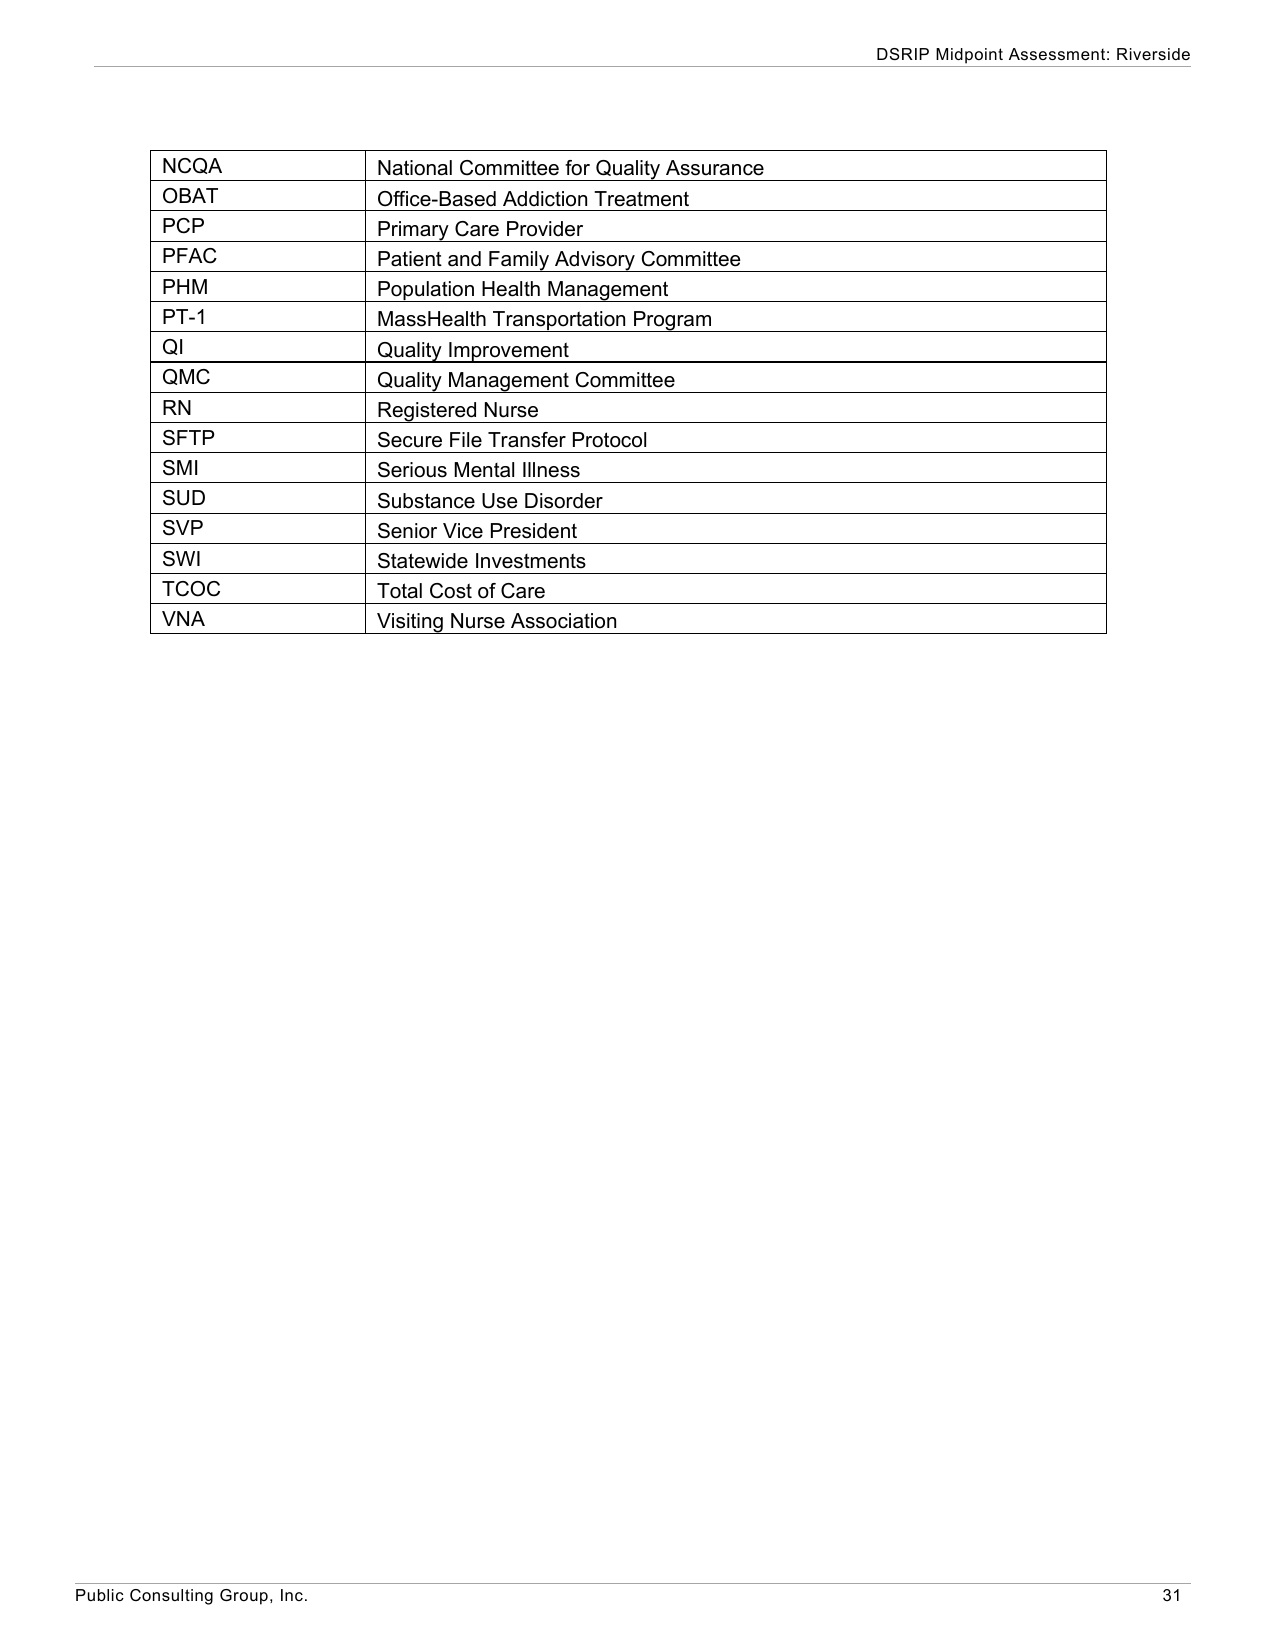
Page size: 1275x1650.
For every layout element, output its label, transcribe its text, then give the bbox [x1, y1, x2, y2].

table_cell QI [151, 332, 365, 361]
table_cell SFTP [151, 423, 365, 452]
table_cell SVP [151, 514, 365, 543]
table_cell RN [151, 393, 365, 422]
table_cell PT-1 [151, 302, 365, 331]
table_cell OBAT [151, 181, 365, 210]
table_cell Serious Mental Illness [366, 453, 1106, 482]
table_cell NCQA [151, 151, 365, 180]
table_cell SMI [151, 453, 365, 482]
table_cell Primary Care Provider [366, 211, 1106, 241]
table_cell Quality Management Committee [366, 363, 1106, 392]
table_cell Population Health Management [366, 272, 1106, 301]
table_cell National Committee for Quality Assurance [366, 151, 1106, 180]
table_cell Senior Vice President [366, 514, 1106, 543]
table_cell SUD [151, 483, 365, 512]
table_cell PHM [151, 272, 365, 301]
table_cell Patient and Family Advisory Committee [366, 242, 1106, 271]
table_cell SWI [151, 544, 365, 573]
table_cell Quality Improvement [366, 332, 1106, 361]
table_cell VNA [151, 604, 365, 633]
table_cell PFAC [151, 242, 365, 271]
table_cell MassHealth Transportation Program [366, 302, 1106, 331]
table_cell Visiting Nurse Association [366, 604, 1106, 633]
table_cell Registered Nurse [366, 393, 1106, 422]
table_cell Office-Based Addiction Treatment [366, 181, 1106, 210]
table_cell Statewide Investments [366, 544, 1106, 573]
table_cell QMC [151, 363, 365, 392]
table_cell Total Cost of Care [366, 574, 1106, 603]
table_cell PCP [151, 211, 365, 241]
table_cell Secure File Transfer Protocol [366, 423, 1106, 452]
table_cell Substance Use Disorder [366, 483, 1106, 512]
table_cell TCOC [151, 574, 365, 603]
